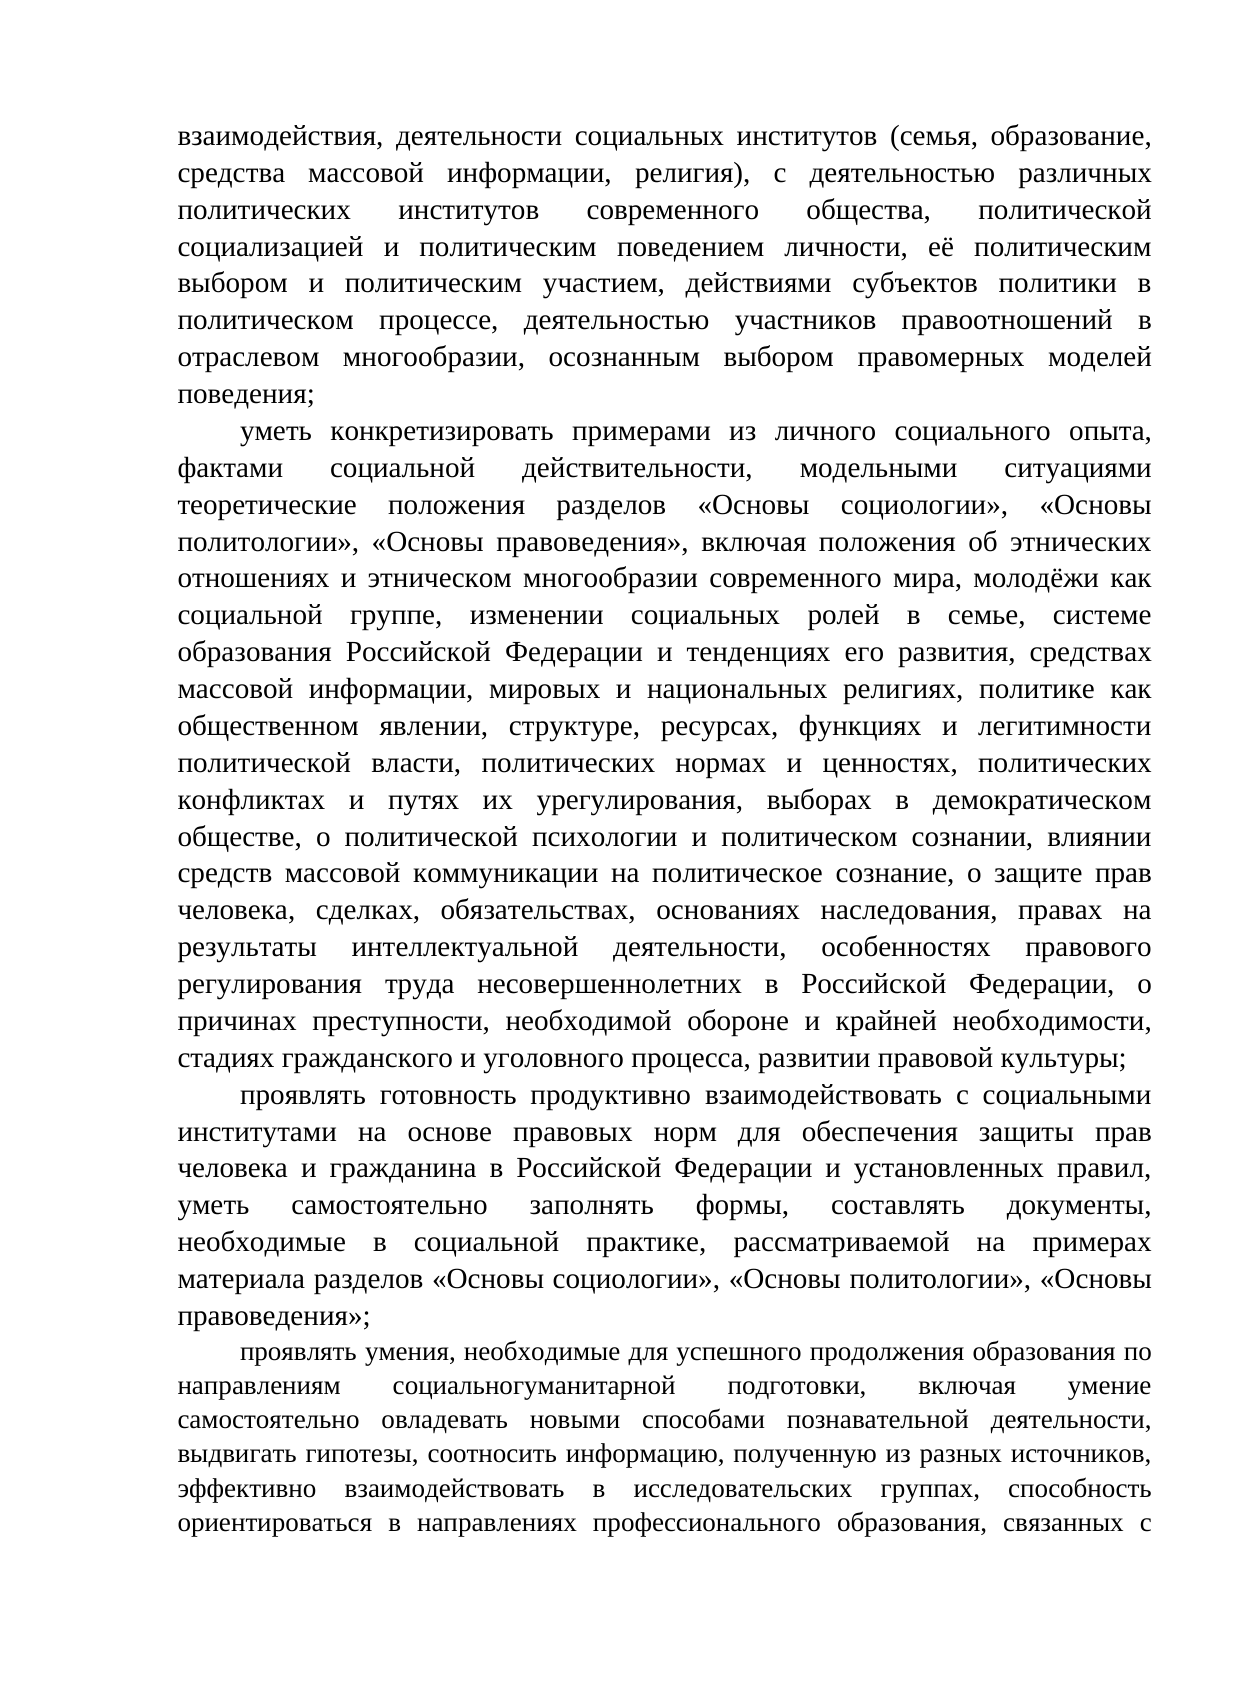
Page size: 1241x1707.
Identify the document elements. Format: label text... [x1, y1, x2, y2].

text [177, 1335, 1152, 1537]
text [177, 118, 1152, 410]
text проявлять готовность продуктивно взаимодействовать с социальными институтами на основе правовых норм для обеспечения защиты прав человека и гражданина в Российской Федерации и установленных правил, уметь самостоятельно заполнять формы, составлять документы, необходимые в социальной практике, рассматриваемой на примерах материала разделов «Основы социологии», «Основы политологии», «Основы правоведения»; [177, 1077, 1152, 1332]
text уметь конкретизировать примерами из личного социального опыта, фактами социальной действительности, модельными ситуациями теоретические положения разделов «Основы социологии», «Основы политологии», «Основы правоведения», включая положения об этнических отношениях и этническом многообразии современного мира, молодёжи как социальной группе, изменении социальных ролей в семье, системе образования Российской Федерации и тенденциях его развития, средствах массовой информации, мировых и национальных религиях, политике как общественном явлении, структуре, ресурсах, функциях и легитимности политической власти, политических нормах и ценностях, политических конфликтах и путях их урегулирования, выборах в демократическом обществе, о политической психологии и политическом сознании, влиянии средств массовой коммуникации на политическое сознание, о защите прав человека, сделках, обязательствах, основаниях наследования, правах на результаты интеллектуальной деятельности, особенностях правового регулирования труда несовершеннолетних в Российской Федерации, о причинах преступности, необходимой обороне и крайней необходимости, стадиях гражданского и уголовного процесса, развитии правовой культуры; [177, 413, 1152, 1073]
